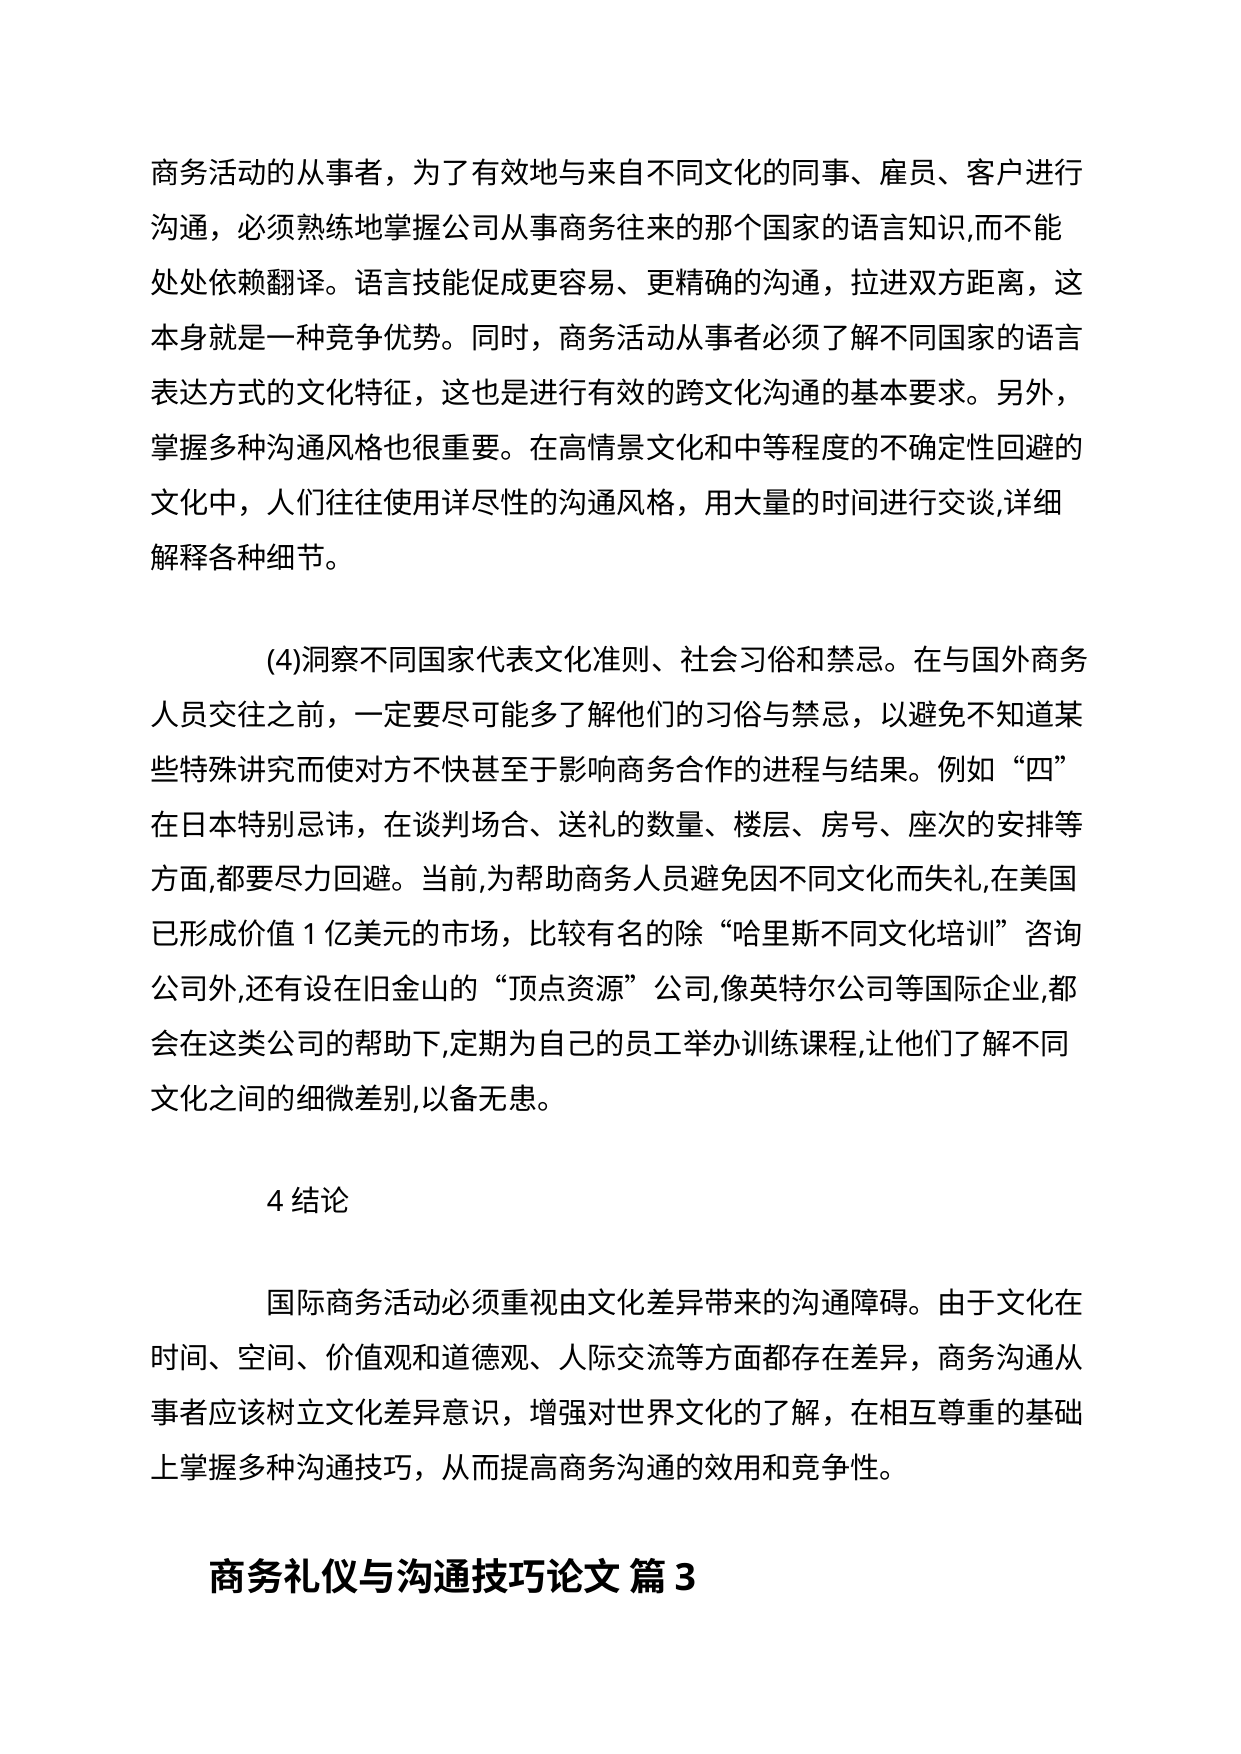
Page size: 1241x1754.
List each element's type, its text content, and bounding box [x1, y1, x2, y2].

text (4)洞察不同国家代表文化准则、社会习俗和禁忌。在与国外商务人员交往之前，一定要尽可能多了解他们的习俗与禁忌，以避免不知道某些特殊讲究而使对方不快甚至于影响商务合作的进程与结果。例如“四”在日本特别忌讳，在谈判场合、送礼的数量、楼层、房号、座次的安排等方面,都要尽力回避。当前,为帮助商务人员避免因不同文化而失礼,在美国已形成价值1亿美元的市场，比较有名的除“哈里斯不同文化培训”咨询公司外,还有设在旧金山的“顶点资源”公司,像英特尔公司等国际企业,都会在这类公司的帮助下,定期为自己的员工举办训练课程,让他们了解不同文化之间的细微差别,以备无患。 [150, 636, 1090, 1118]
text 4 结论 [150, 1178, 1090, 1220]
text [150, 150, 1090, 577]
text 商务礼仪与沟通技巧论文 篇3 [150, 1546, 1090, 1601]
text 国际商务活动必须重视由文化差异带来的沟通障碍。由于文化在时间、空间、价值观和道德观、人际交流等方面都存在差异，商务沟通从事者应该树立文化差异意识，增强对世界文化的了解，在相互尊重的基础上掌握多种沟通技巧，从而提高商务沟通的效用和竞争性。 [150, 1280, 1090, 1487]
